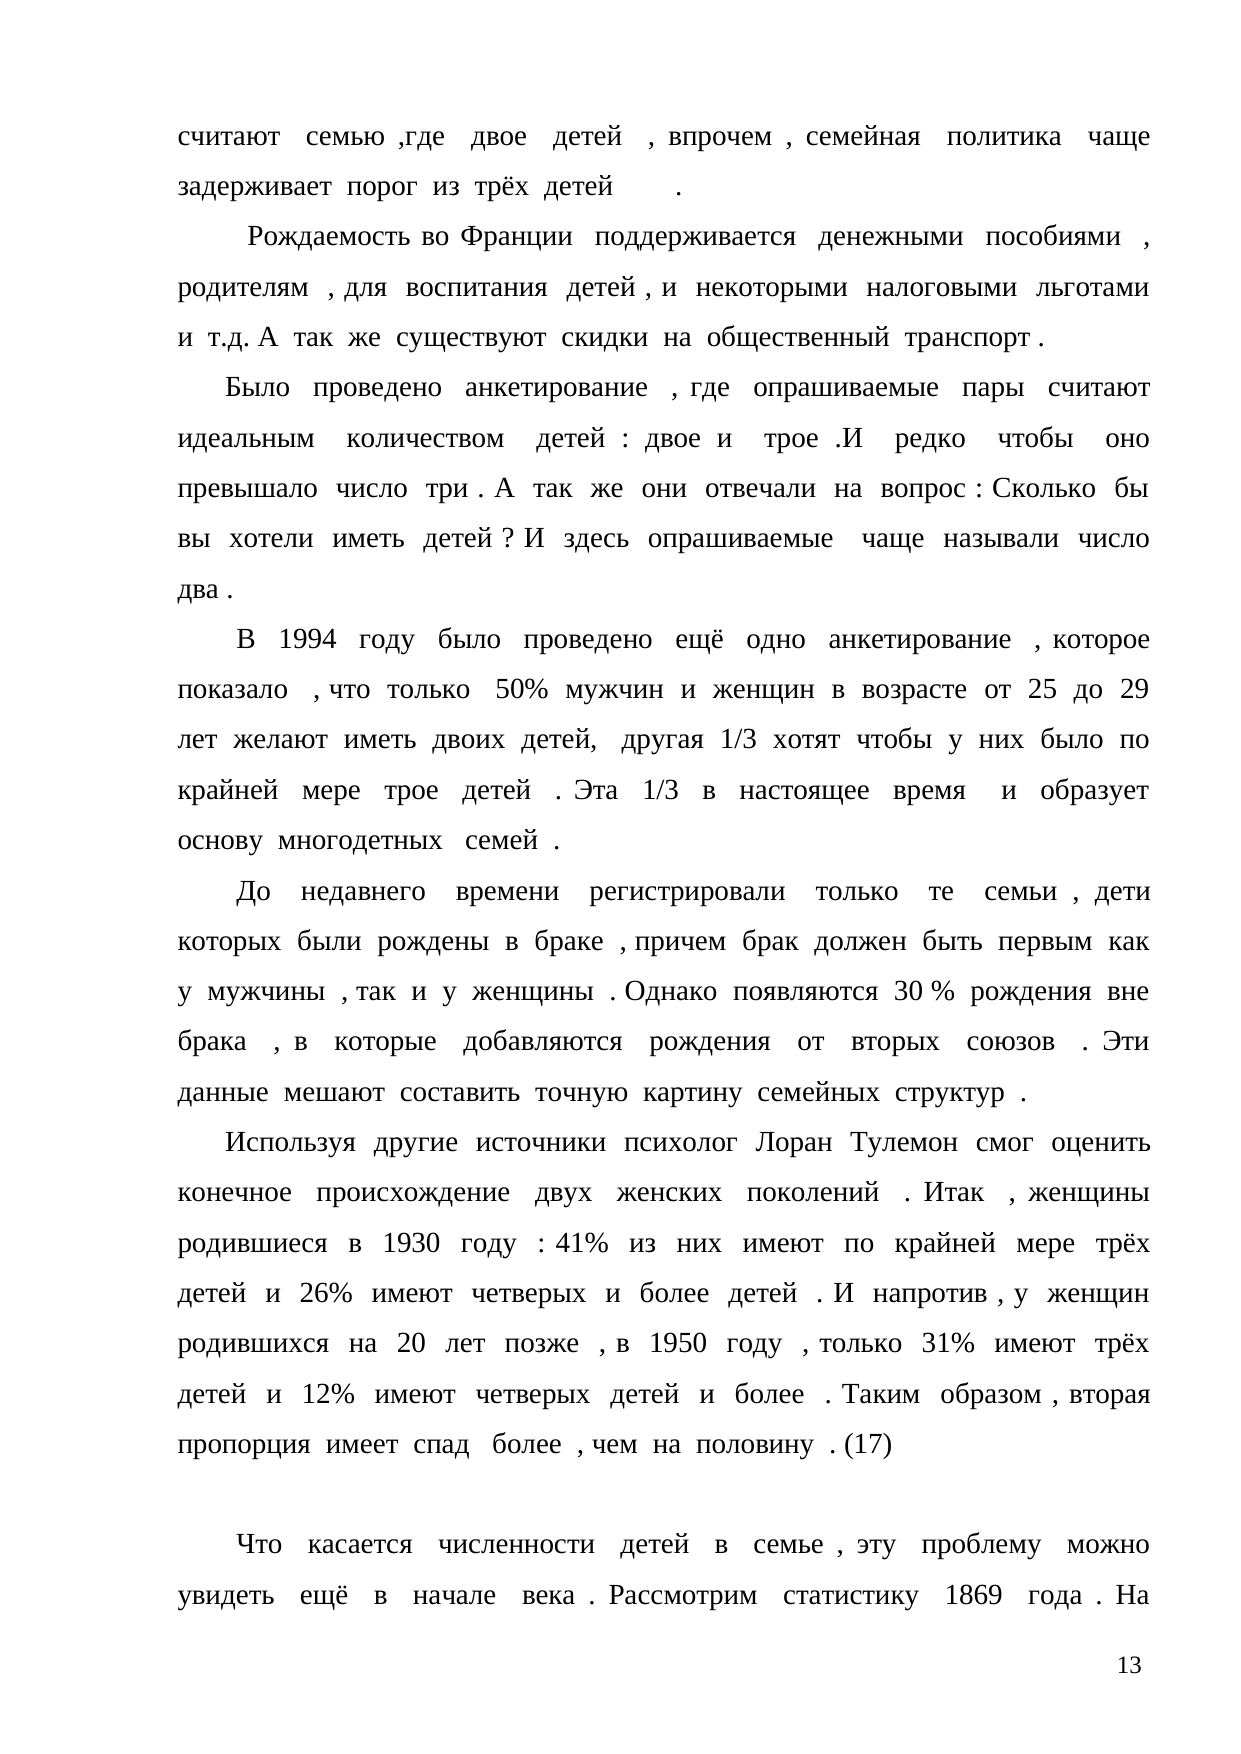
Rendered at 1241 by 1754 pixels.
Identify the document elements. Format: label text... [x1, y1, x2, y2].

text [177, 1527, 1152, 1611]
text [177, 118, 1152, 202]
text До недавнего времени регистрировали только те семьи , дети которых были рождены в браке , причем брак должен быть первым как у мужчины , так и у женщины . Однако появляются 30 % рождения вне брака , в которые добавляются рождения от вторых союзов . Эти данные мешают составить точную картину семейных структур . Используя другие источники психолог Лоран Тулемон смог оценить конечное происхождение двух женских поколений . Итак , женщины родившиеся в 1930 году : 41% из них имеют по крайней мере трёх детей и 26% имеют четверых и более детей . И напротив , у женщин родившихся на 20 лет позже , в 1950 году , только 31% имеют трёх детей и 12% имеют четверых детей и более . Таким образом , вторая пропорция имеет спад более , чем на половину . (17) [177, 873, 1152, 1510]
text В 1994 году было проведено ещё одно анкетирование , которое показало , что только 50% мужчин и женщин в возрасте от 25 до 29 лет желают иметь двоих детей, другая 1/3 хотят чтобы у них было по крайней мере трое детей . Эта 1/3 в настоящее время и образует основу многодетных семей . [177, 621, 1152, 856]
text Рождаемость во Франции поддерживается денежными пособиями , родителям , для воспитания детей , и некоторыми налоговыми льготами и т.д. А так же существуют скидки на общественный транспорт . Было проведено анкетирование , где опрашиваемые пары считают идеальным количеством детей : двое и трое .И редко чтобы оно превышало число три . А так же они отвечали на вопрос : Сколько бы вы хотели иметь детей ? И здесь опрашиваемые чаще называли число два . [177, 219, 1152, 604]
